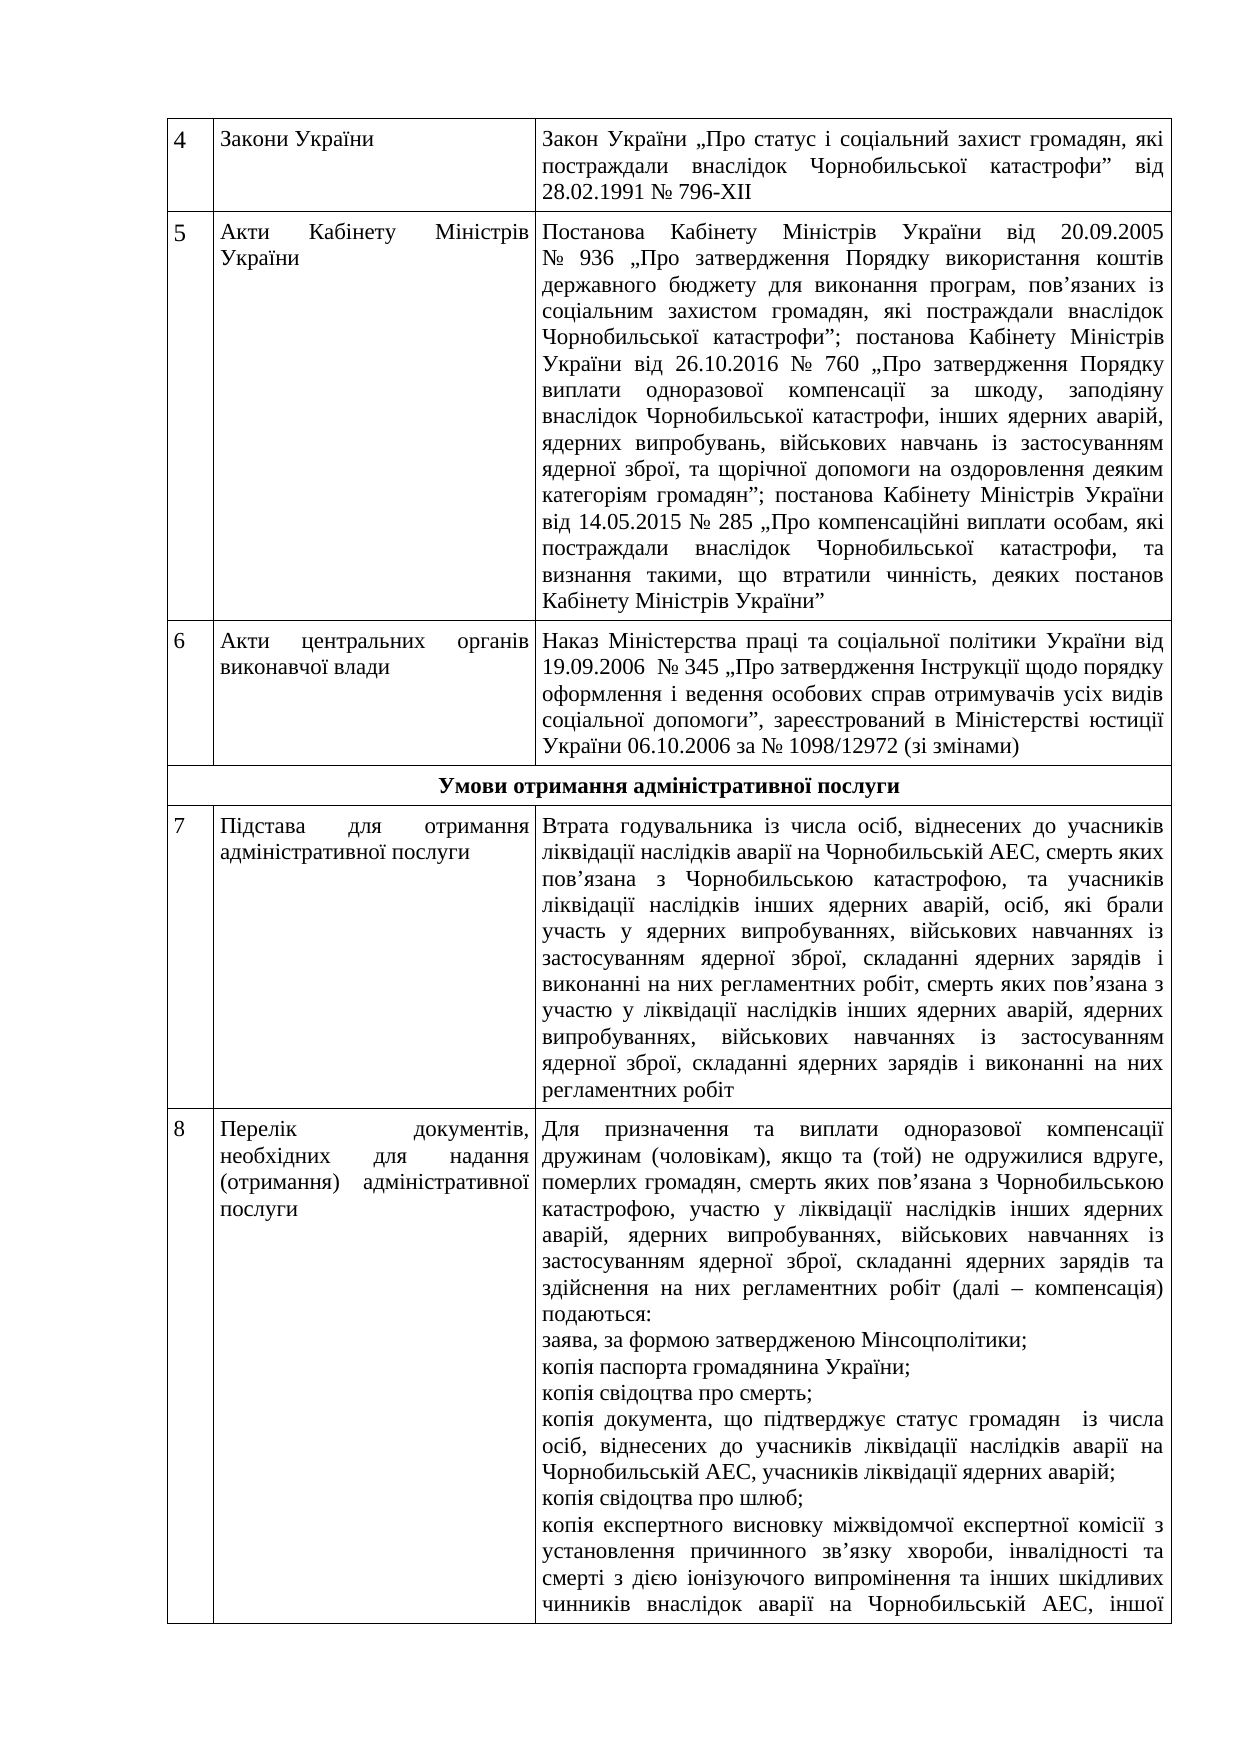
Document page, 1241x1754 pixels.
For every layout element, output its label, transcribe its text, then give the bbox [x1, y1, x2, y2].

table_cell Акти Кабінету Міністрів України [214, 212, 535, 619]
table_cell 7 [168, 806, 213, 1108]
table_cell Закон України „Про статус і соціальний захист громадян, які постраждали внаслідок Чорнобильської катастрофи” від 28.02.1991 № 796-XII [536, 119, 1171, 211]
table_cell Акти центральних органів виконавчої влади [214, 621, 535, 765]
table_cell Постанова Кабінету Міністрів України від 20.09.2005 № 936 „Про затвердження Порядку використання коштів державного бюджету для виконання програм, пов’язаних із соціальним захистом громадян, які постраждали внаслідок Чорнобильської катастрофи”; постанова Кабінету Міністрів України від 26.10.2016 № 760 „Про затвердження Порядку виплати одноразової компенсації за шкоду, заподіяну внаслідок Чорнобильської катастрофи, інших ядерних аварій, ядерних випробувань, військових навчань із застосуванням ядерної зброї, та щорічної допомоги на оздоровлення деяким категоріям громадян”; постанова Кабінету Міністрів України від 14.05.2015 № 285 „Про компенсаційні виплати особам, які постраждали внаслідок Чорнобильської катастрофи, та визнання такими, що втратили чинність, деяких постанов Кабінету Міністрів України” [536, 212, 1171, 619]
table_cell Втрата годувальника із числа осіб, віднесених до учасників ліквідації наслідків аварії на Чорнобильській АЕС, смерть яких пов’язана з Чорнобильською катастрофою, та учасників ліквідації наслідків інших ядерних аварій, осіб, які брали участь у ядерних випробуваннях, військових навчаннях із застосуванням ядерної зброї, складанні ядерних зарядів і виконанні на них регламентних робіт, смерть яких пов’язана з участю у ліквідації наслідків інших ядерних аварій, ядерних випробуваннях, військових навчаннях із застосуванням ядерної зброї, складанні ядерних зарядів і виконанні на них регламентних робіт [536, 806, 1171, 1108]
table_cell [214, 1109, 535, 1622]
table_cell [536, 1109, 1171, 1622]
table_cell 5 [168, 212, 213, 619]
table_cell Наказ Міністерства праці та соціальної політики України від 19.09.2006 № 345 „Про затвердження Інструкції щодо порядку оформлення і ведення особових справ отримувачів усіх видів соціальної допомогиˮ, зареєстрований в Міністерстві юстиції України 06.10.2006 за № 1098/12972 (зі змінами) [536, 621, 1171, 765]
table_cell 8 [168, 1109, 213, 1622]
table_cell 4 [168, 119, 213, 211]
table_cell Закони України [214, 119, 535, 211]
table_cell Умови отримання адміністративної послуги [168, 766, 1171, 805]
table_cell Підстава для отримання адміністративної послуги [214, 806, 535, 1108]
table_cell 6 [168, 621, 213, 765]
